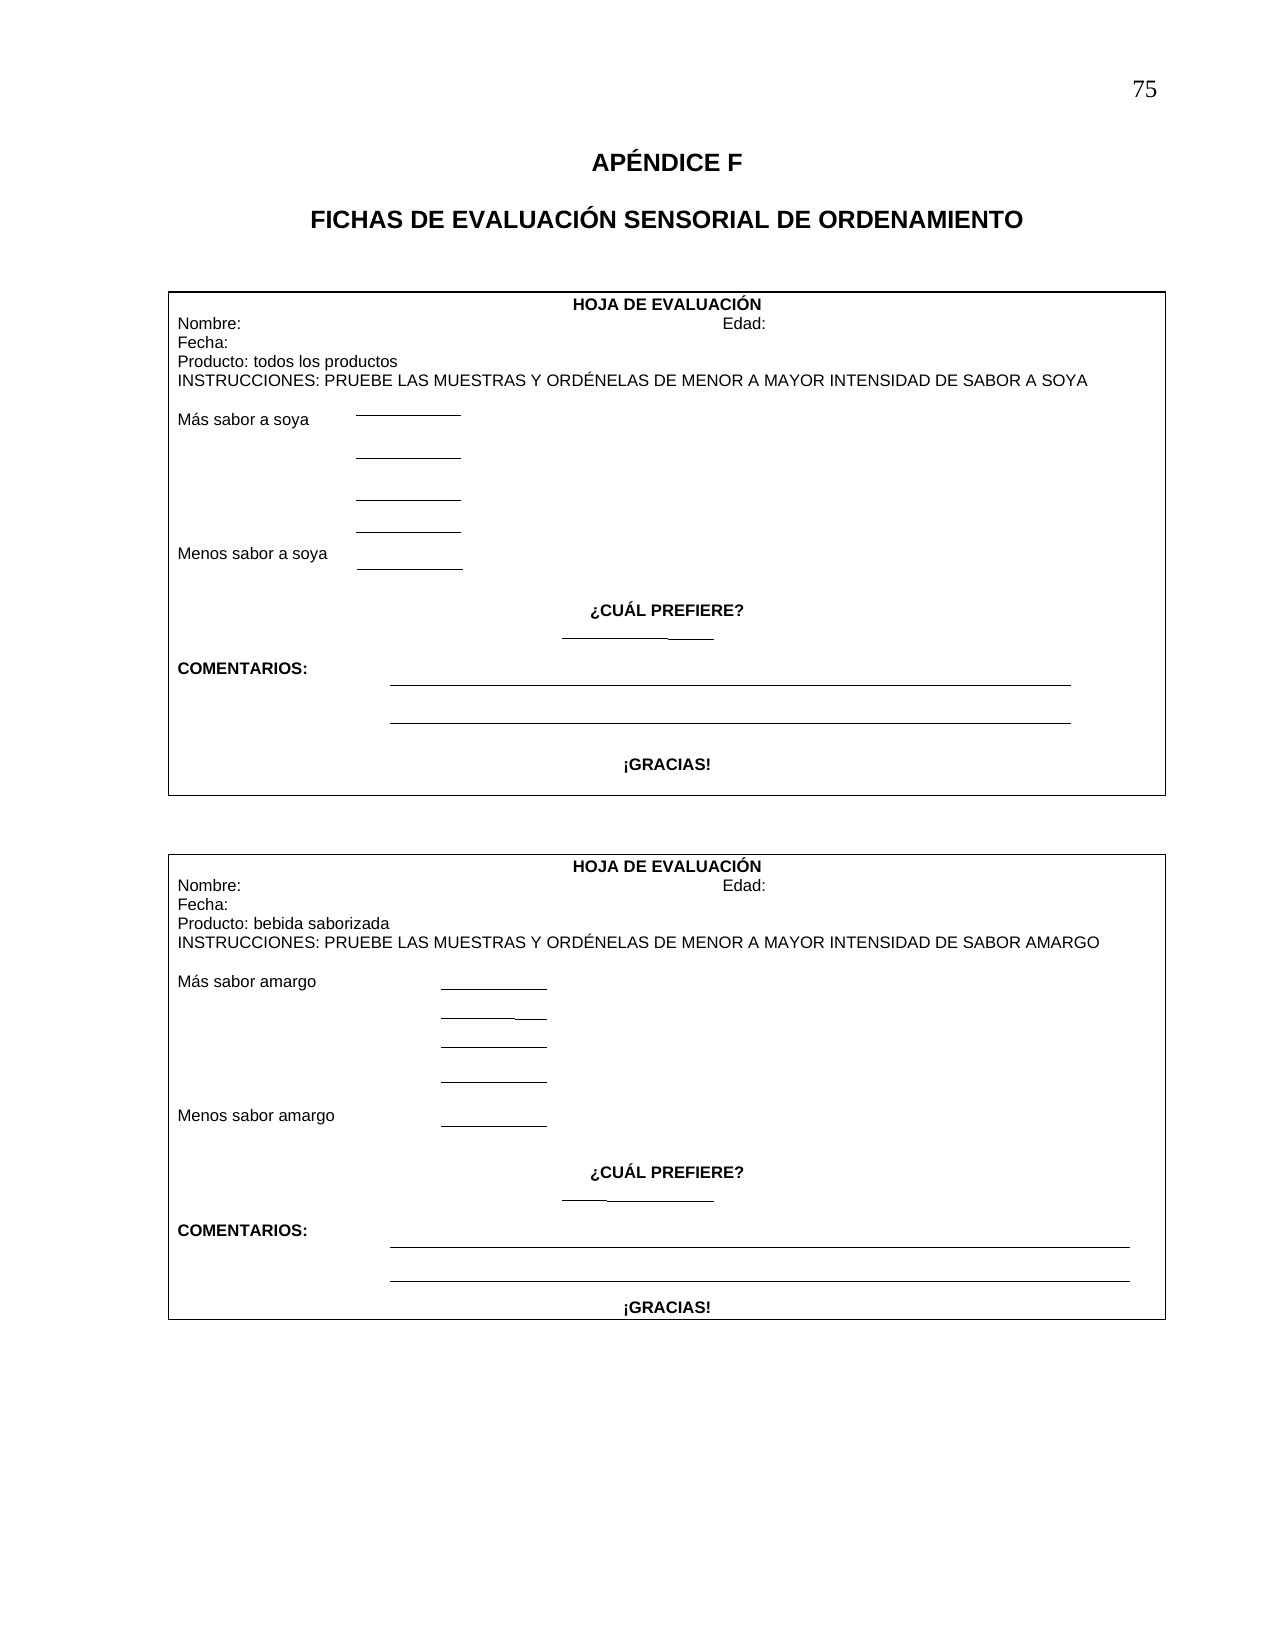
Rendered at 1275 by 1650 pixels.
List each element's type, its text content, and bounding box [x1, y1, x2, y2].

text ¡GRACIAS! [169, 1294, 1165, 1319]
text Producto: todos los productos [177, 352, 1157, 371]
text HOJA DE EVALUACIÓN [169, 855, 1165, 876]
text INSTRUCCIONES: PRUEBE LAS MUESTRAS Y ORDÉNELAS DE MENOR A MAYOR INTENSIDAD DE SABOR A SOYA [177, 371, 1157, 390]
text COMENTARIOS: [177, 659, 1157, 678]
text Más sabor amargo [177, 972, 1157, 991]
text INSTRUCCIONES: PRUEBE LAS MUESTRAS Y ORDÉNELAS DE MENOR A MAYOR INTENSIDAD DE SABOR AMARGO [177, 933, 1157, 952]
text ¡GRACIAS! [177, 754, 1157, 774]
text FICHAS DE EVALUACIÓN SENSORIAL DE ORDENAMIENTO [177, 205, 1157, 234]
text Producto: bebida saborizada [177, 914, 1157, 933]
text ¿CUÁL PREFIERE? [177, 601, 1157, 620]
text Fecha: [177, 895, 1157, 914]
text Nombre: Edad: [177, 314, 1157, 333]
text Más sabor a soya [177, 409, 1157, 429]
text HOJA DE EVALUACIÓN [169, 293, 1165, 314]
text ¿CUÁL PREFIERE? [177, 1163, 1157, 1182]
text Fecha: [177, 333, 1157, 352]
text Menos sabor amargo [177, 1106, 1157, 1125]
text Nombre: Edad: [177, 876, 1157, 895]
text COMENTARIOS: [177, 1221, 1157, 1240]
text Menos sabor a soya [177, 544, 1157, 563]
text APÉNDICE F [177, 148, 1157, 176]
